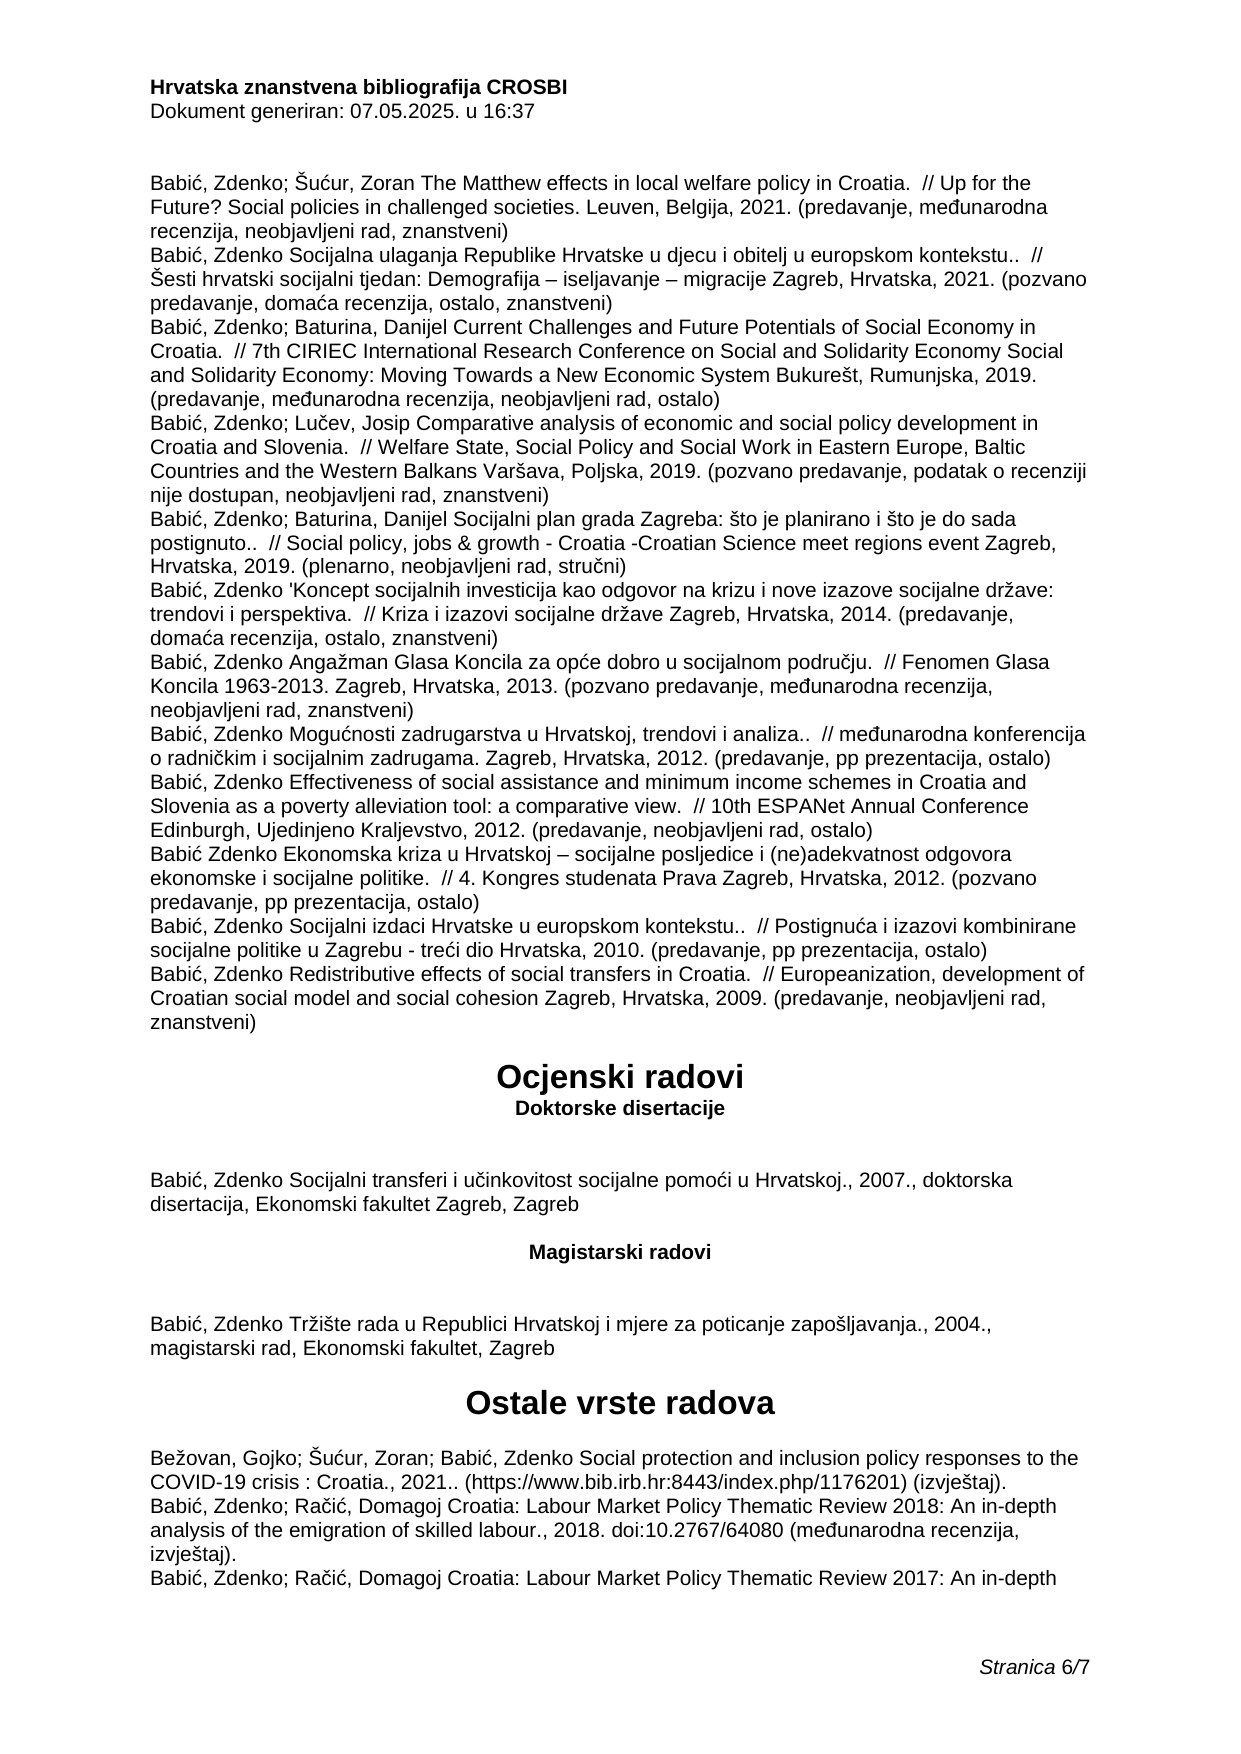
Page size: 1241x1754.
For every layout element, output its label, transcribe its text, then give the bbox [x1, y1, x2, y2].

text Babić, Zdenko; Račić, Domagoj [150, 1494, 1090, 1566]
subtitle Ocjenski radovi [150, 1057, 1090, 1096]
text Babić, Zdenko [150, 770, 1090, 842]
text Babić Zdenko [150, 842, 1090, 914]
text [150, 1566, 1090, 1589]
text Babić, Zdenko [150, 243, 1090, 315]
subtitle Magistarski radovi [150, 1240, 1090, 1264]
text Bežovan, Gojko; Šućur, Zoran; Babić, Zdenko [150, 1446, 1090, 1494]
text Babić, Zdenko [150, 1312, 1090, 1359]
text Babić, Zdenko [150, 722, 1090, 770]
text Babić, Zdenko [150, 962, 1090, 1033]
text Babić, Zdenko [150, 914, 1090, 962]
text Babić, Zdenko [150, 578, 1090, 650]
text Babić, Zdenko; Lučev, Josip [150, 411, 1090, 506]
text Babić, Zdenko; Baturina, Danijel [150, 506, 1090, 578]
subtitle Doktorske disertacije [150, 1096, 1090, 1120]
text Babić, Zdenko [150, 1168, 1090, 1216]
text Babić, Zdenko [150, 650, 1090, 722]
subtitle Ostale vrste radova [150, 1383, 1090, 1422]
text Babić, Zdenko; Baturina, Danijel [150, 315, 1090, 411]
text Babić, Zdenko; Šućur, Zoran [150, 171, 1090, 243]
